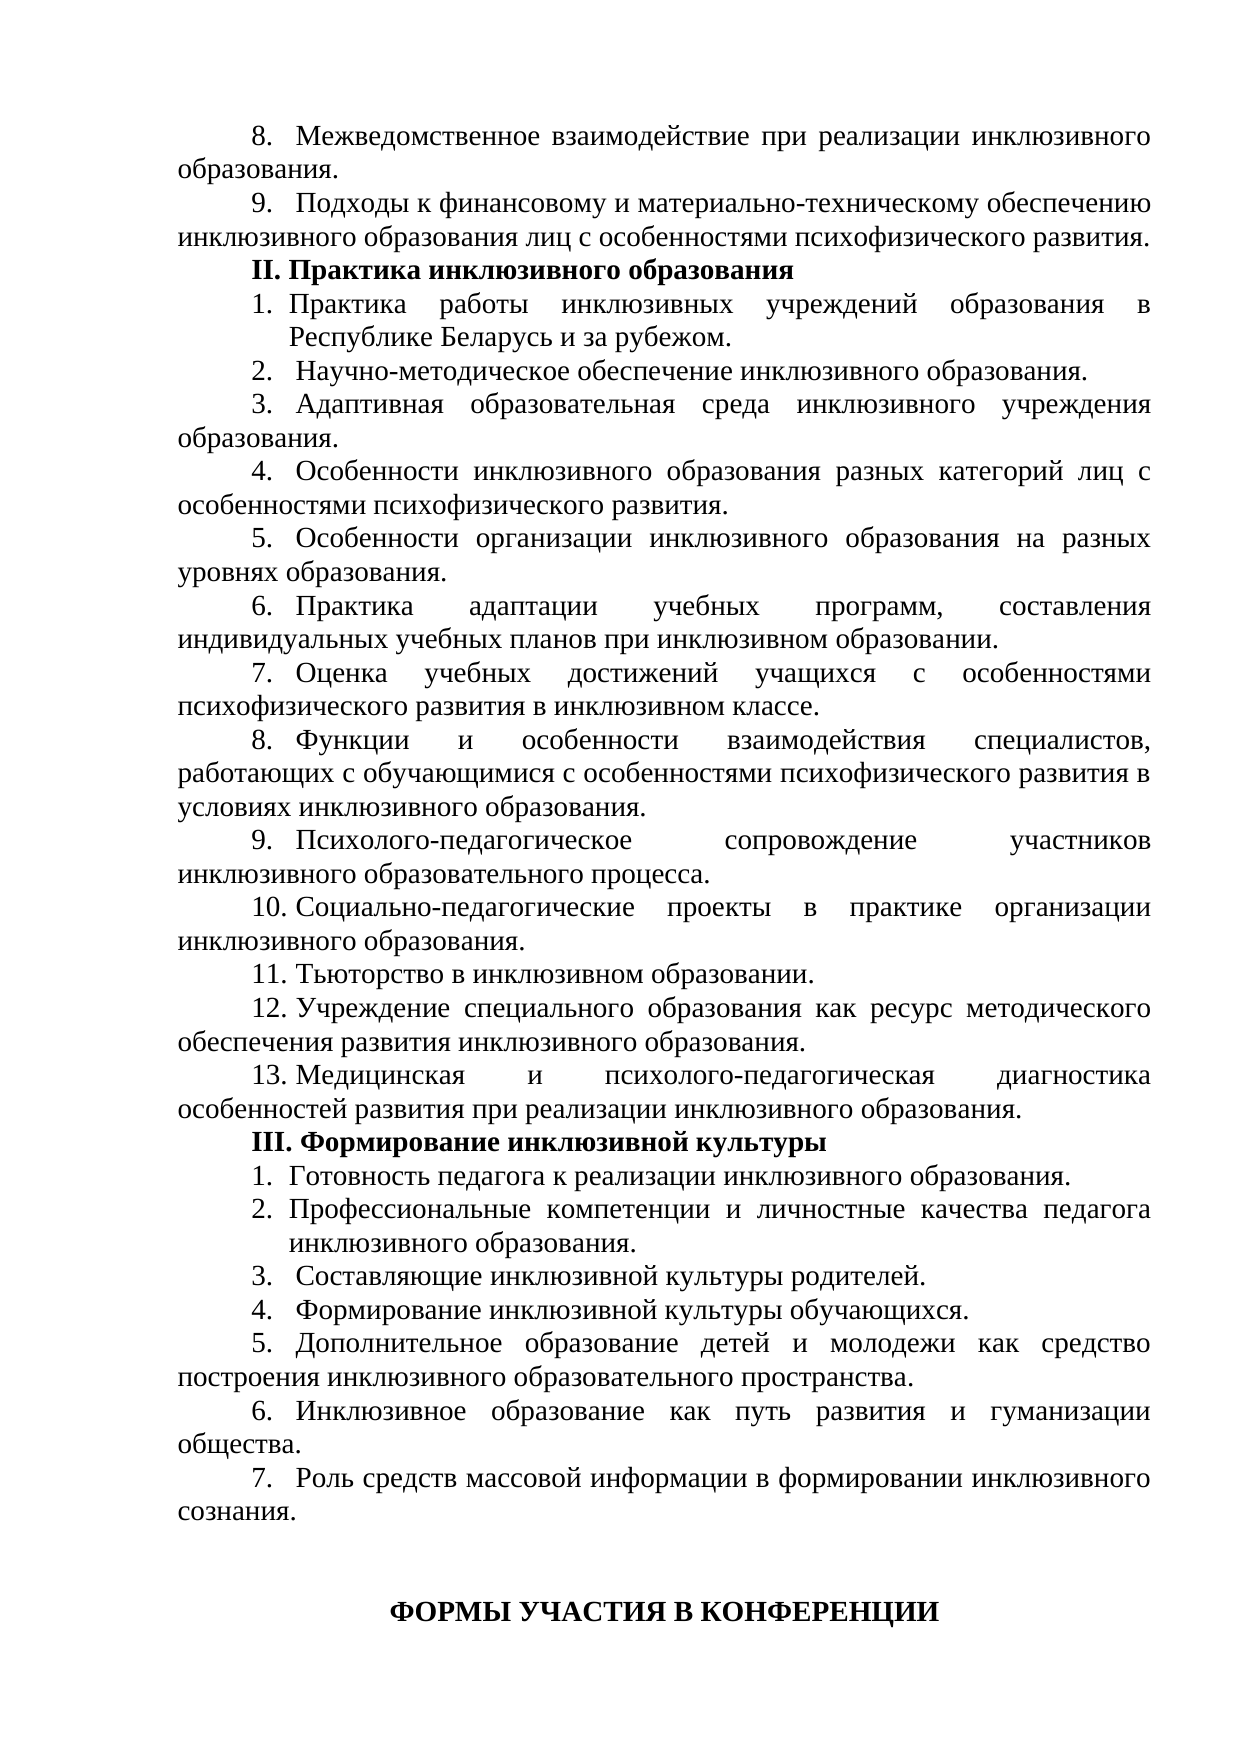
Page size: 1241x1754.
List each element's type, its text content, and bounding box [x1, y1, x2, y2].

list Роль средств массовой информации в формировании инклюзивного сознания. [177, 1460, 1152, 1527]
list Функции и особенности взаимодействия специалистов, работающих с обучающимися с особенностями психофизического развития в условиях инклюзивного образования. [177, 722, 1152, 822]
list Научно-методическое обеспечение инклюзивного образования. [177, 353, 1152, 386]
list Адаптивная образовательная среда инклюзивного учреждения образования. [177, 386, 1152, 453]
list Инклюзивное образование как путь развития и гуманизации общества. [177, 1393, 1152, 1460]
list Формирование инклюзивной культуры обучающихся. [177, 1292, 1152, 1326]
list Учреждение специального образования как ресурс методического обеспечения развития инклюзивного образования. [177, 990, 1152, 1057]
list Практика адаптации учебных программ, составления индивидуальных учебных планов при инклюзивном образовании. [177, 588, 1152, 655]
list Межведомственное взаимодействие при реализации инклюзивного образования. [177, 118, 1152, 185]
list Профессиональные компетенции и личностные качества педагога инклюзивного образования. [251, 1191, 1152, 1258]
list Особенности инклюзивного образования разных категорий лиц с особенностями психофизического развития. [177, 453, 1152, 521]
text II. Практика инклюзивного образования [177, 252, 1152, 286]
list Готовность педагога к реализации инклюзивного образования. [251, 1158, 1152, 1191]
list Оценка учебных достижений учащихся с особенностями психофизического развития в инклюзивном классе. [177, 655, 1152, 722]
list Подходы к финансовому и материально-техническому обеспечению инклюзивного образования лиц с особенностями психофизического развития. [177, 185, 1152, 252]
text III. Формирование инклюзивной культуры [177, 1124, 1152, 1158]
list Особенности организации инклюзивного образования на разных уровнях образования. [177, 521, 1152, 588]
list Дополнительное образование детей и молодежи как средство построения инклюзивного образовательного пространства. [177, 1326, 1152, 1393]
list Тьюторство в инклюзивном образовании. [177, 957, 1152, 990]
list Социально-педагогические проекты в практике организации инклюзивного образования. [177, 889, 1152, 957]
list Практика работы инклюзивных учреждений образования в Республике Беларусь и за рубежом. [251, 286, 1152, 353]
list Составляющие инклюзивной культуры родителей. [177, 1258, 1152, 1292]
list Психолого-педагогическое сопровождение участников инклюзивного образовательного процесса. [177, 822, 1152, 889]
text ФОРМЫ УЧАСТИЯ В КОНФЕРЕНЦИИ [177, 1594, 1152, 1627]
list Медицинская и психолого-педагогическая диагностика особенностей развития при реализации инклюзивного образования. [177, 1057, 1152, 1124]
